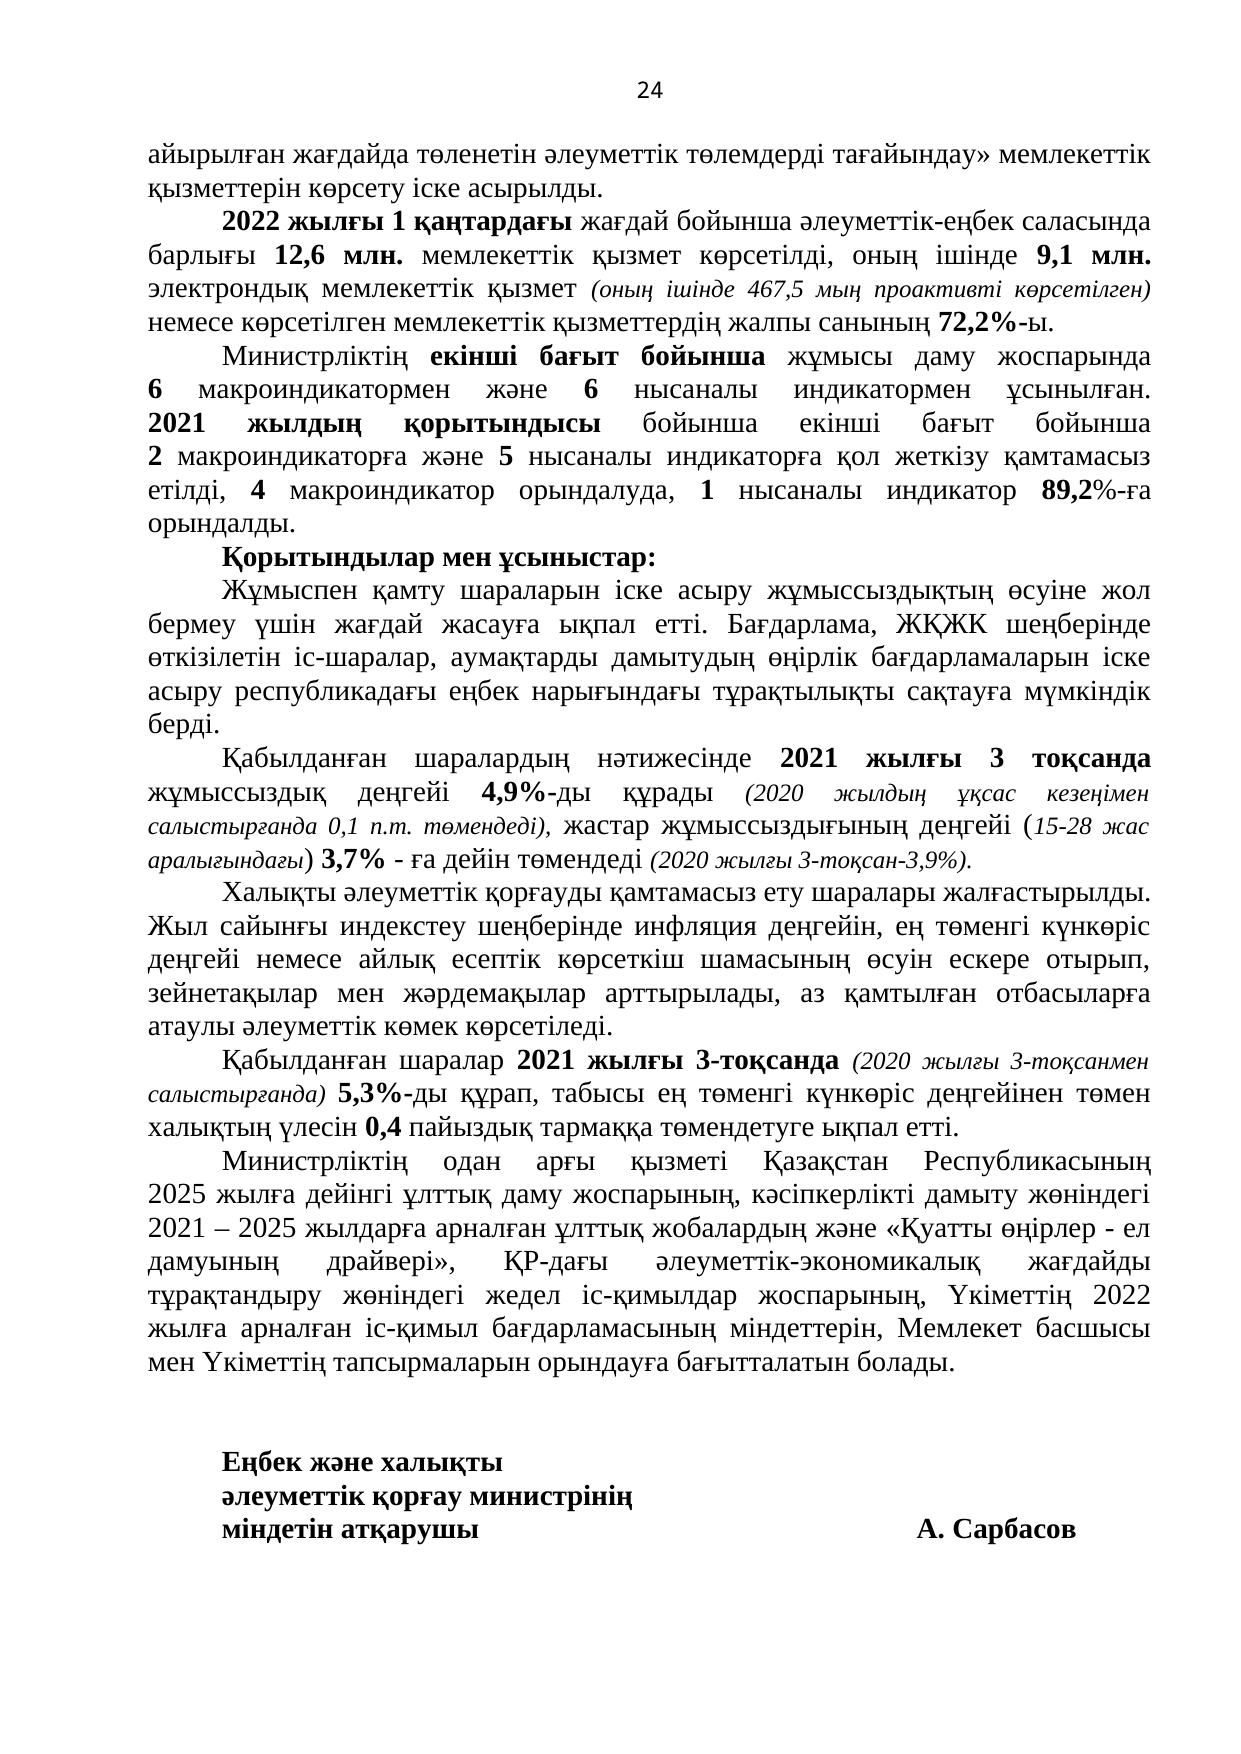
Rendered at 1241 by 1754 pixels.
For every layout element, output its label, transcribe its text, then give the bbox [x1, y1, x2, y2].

text міндетін атқарушы А. Сарбасов [148, 1512, 1152, 1545]
text Қабылданған шаралар 2021 жылғы 3-тоқсанда (2020 жылғы 3-тоқсанмен салыстырғанда) 5,3%-ды құрап, табысы ең төменгі күнкөріс деңгейінен төмен халықтың үлесін 0,4 пайыздық тармаққа төмендетуге ықпал етті. [148, 1042, 1152, 1143]
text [148, 136, 1152, 203]
text Министрліктің екінші бағыт бойынша жұмысы даму жоспарында 6 макроиндикатормен және 6 нысаналы индикатормен ұсынылған. 2021 жылдың қорытындысы бойынша екінші бағыт бойынша 2 макроиндикаторға және 5 нысаналы индикаторға қол жеткізу қамтамасыз етілді, 4 макроиндикатор орындалуда, 1 нысаналы индикатор 89,2%-ға орындалды. [148, 338, 1152, 539]
text Қабылданған шаралардың нәтижесінде 2021 жылғы 3 тоқсанда жұмыссыздық деңгейі 4,9%-ды құрады (2020 жылдың ұқсас кезеңімен салыстырғанда 0,1 п.т. төмендеді), жастар жұмыссыздығының деңгейі (15-28 жас аралығындағы) 3,7% - ға дейін төмендеді (2020 жылғы 3-тоқсан-3,9%). [148, 740, 1152, 874]
text Министрліктің одан арғы қызметі Қазақстан Республикасының 2025 жылға дейінгі ұлттық даму жоспарының, кәсіпкерлікті дамыту жөніндегі 2021 – 2025 жылдарға арналған ұлттық жобалардың және «Қуатты өңірлер - ел дамуының драйвері», ҚР-дағы әлеуметтік-экономикалық жағдайды тұрақтандыру жөніндегі жедел іс-қимылдар жоспарының, Үкіметтің 2022 жылға арналған іс-қимыл бағдарламасының міндеттерін, Мемлекет басшысы мен Үкіметтің тапсырмаларын орындауға бағытталатын болады. [148, 1143, 1152, 1377]
text Халықты әлеуметтік қорғауды қамтамасыз ету шаралары жалғастырылды. Жыл сайынғы индекстеу шеңберінде инфляция деңгейін, ең төменгі күнкөріс деңгейі немесе айлық есептік көрсеткіш шамасының өсуін ескере отырып, зейнетақылар мен жәрдемақылар арттырылады, аз қамтылған отбасыларға атаулы әлеуметтік көмек көрсетіледі. [148, 874, 1152, 1042]
text әлеуметтік қорғау министрінің [148, 1478, 1152, 1512]
text Қорытындылар мен ұсыныстар: [148, 539, 1152, 572]
text 2022 жылғы 1 қаңтардағы жағдай бойынша әлеуметтік-еңбек саласында барлығы 12,6 млн. мемлекеттік қызмет көрсетілді, оның ішінде 9,1 млн. электрондық мемлекеттік қызмет (оның ішінде 467,5 мың проактивті көрсетілген) немесе көрсетілген мемлекеттік қызметтердің жалпы санының 72,2%-ы. [148, 203, 1152, 338]
text Жұмыспен қамту шараларын іске асыру жұмыссыздықтың өсуіне жол бермеу үшін жағдай жасауға ықпал етті. Бағдарлама, ЖҚЖК шеңберінде өткізілетін іс-шаралар, аумақтарды дамытудың өңірлік бағдарламаларын іске асыру республикадағы еңбек нарығындағы тұрақтылықты сақтауға мүмкіндік берді. [148, 572, 1152, 740]
text Еңбек және халықты [148, 1444, 1152, 1478]
